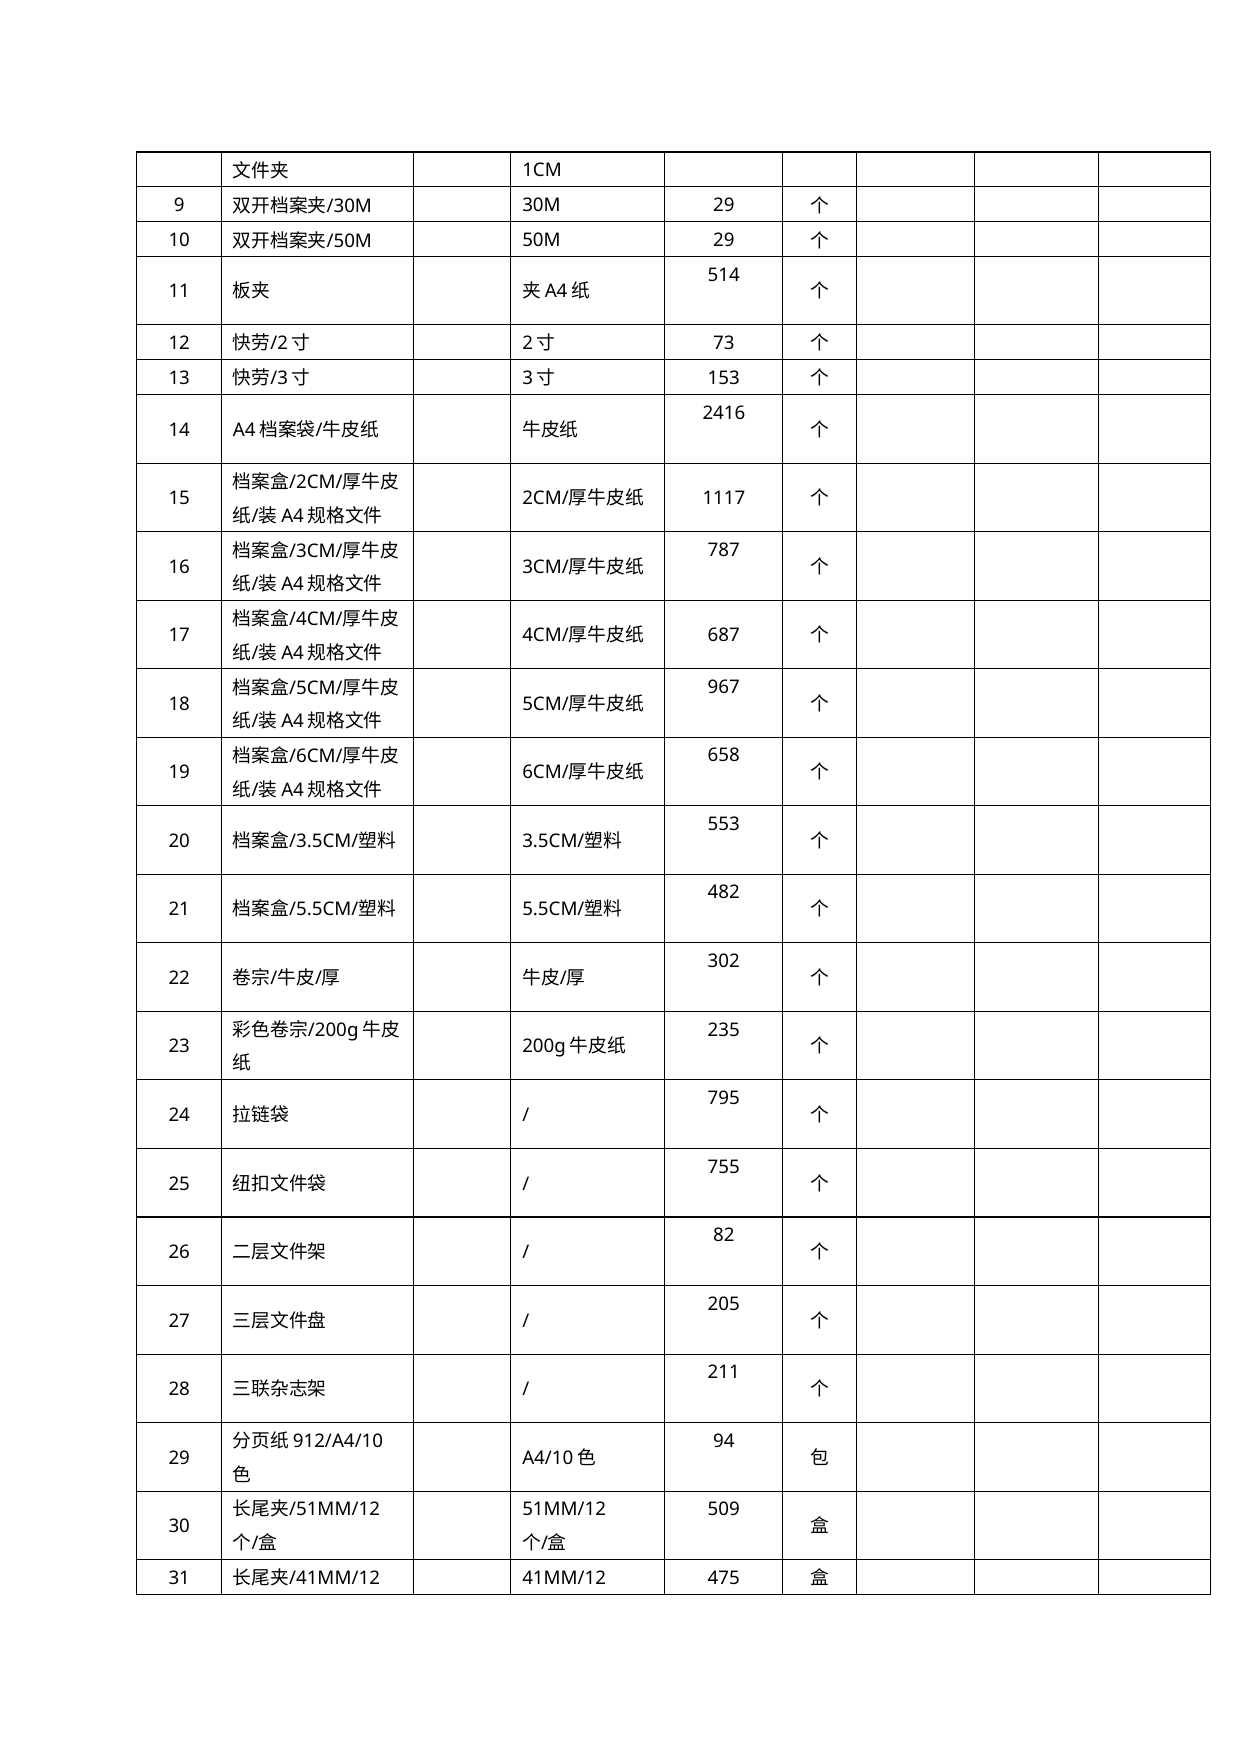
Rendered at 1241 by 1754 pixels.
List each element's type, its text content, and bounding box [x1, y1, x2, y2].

table_cell 514 [665, 257, 782, 324]
table_cell 553 [665, 806, 782, 874]
table_cell 21 [137, 875, 221, 942]
table_cell [975, 360, 1098, 394]
table_cell [857, 943, 974, 1011]
table_cell 档案盒/3.5CM/塑料 [222, 806, 413, 874]
table_cell 档案盒/5.5CM/塑料 [222, 875, 413, 942]
table_cell [414, 875, 510, 942]
table_cell 个 [783, 806, 856, 874]
table_cell 3寸 [511, 360, 664, 394]
table_cell 档案盒/5CM/厚牛皮纸/装A4规格文件 [222, 669, 413, 737]
table_cell [975, 187, 1098, 221]
table_cell 658 [665, 738, 782, 805]
table_cell 长尾夹/51MM/12个/盒 [222, 1492, 413, 1559]
table_cell 3.5CM/塑料 [511, 806, 664, 874]
table_cell [975, 1080, 1098, 1148]
table_cell 967 [665, 669, 782, 737]
table_cell [1099, 875, 1210, 942]
table_cell [414, 738, 510, 805]
table_cell [1099, 806, 1210, 874]
table_cell 200g牛皮纸 [511, 1012, 664, 1079]
table_cell 18 [137, 669, 221, 737]
table_cell 23 [137, 1012, 221, 1079]
table_cell [1099, 1423, 1210, 1491]
table_cell 个 [783, 669, 856, 737]
table_cell 211 [665, 1355, 782, 1422]
table_cell 拉链袋 [222, 1080, 413, 1148]
table_cell [1099, 222, 1210, 256]
table_cell [975, 943, 1098, 1011]
table_cell 41MM/12个/盒2# [511, 1560, 664, 1594]
table_cell [1099, 1149, 1210, 1216]
table_cell [857, 395, 974, 462]
table_cell 28 [137, 1355, 221, 1422]
table_cell 盒 [783, 1560, 856, 1594]
table_cell 夹A4纸 [511, 257, 664, 324]
table_cell 30M [511, 187, 664, 221]
table_cell 个 [783, 153, 856, 186]
table_cell 三层文件盘 [222, 1286, 413, 1353]
table_cell 25 [137, 1149, 221, 1216]
table_cell [975, 1218, 1098, 1285]
table_cell 2CM/厚牛皮纸 [511, 464, 664, 531]
table_cell 24 [137, 1080, 221, 1148]
table_cell [975, 532, 1098, 599]
table_cell 个 [783, 1080, 856, 1148]
table_cell [1099, 257, 1210, 324]
table_cell [975, 738, 1098, 805]
table_cell [414, 1012, 510, 1079]
table_cell [414, 943, 510, 1011]
table_cell 牛皮纸 [511, 395, 664, 462]
table_cell 5CM/厚牛皮纸 [511, 669, 664, 737]
table_cell 22 [137, 943, 221, 1011]
table_cell 包 [783, 1423, 856, 1491]
table_cell 13 [137, 360, 221, 394]
table_cell [414, 1080, 510, 1148]
table_cell 个 [783, 464, 856, 531]
table_cell 个 [783, 1286, 856, 1353]
table_cell [975, 1286, 1098, 1353]
table_cell 2416 [665, 395, 782, 462]
table_cell 17 [137, 601, 221, 668]
table_cell 94 [665, 1423, 782, 1491]
table_cell A4档案袋/牛皮纸 [222, 395, 413, 462]
table_cell 档案盒/3CM/厚牛皮纸/装A4规格文件 [222, 532, 413, 599]
table_cell [857, 738, 974, 805]
table_cell 个 [783, 222, 856, 256]
table_cell 29 [137, 1423, 221, 1491]
table_cell [1099, 1286, 1210, 1353]
table_cell 82 [665, 1218, 782, 1285]
table_cell 快劳/3寸 [222, 360, 413, 394]
table_cell 个 [783, 395, 856, 462]
table_cell [975, 1423, 1098, 1491]
table_cell [857, 1560, 974, 1594]
table_cell [975, 601, 1098, 668]
table_cell 73 [665, 325, 782, 359]
table_cell [857, 1423, 974, 1491]
table_cell / [511, 1080, 664, 1148]
table_cell 盒 [783, 1492, 856, 1559]
table_cell [975, 1149, 1098, 1216]
table_cell 个 [783, 257, 856, 324]
table_cell 29 [665, 187, 782, 221]
table_cell [975, 325, 1098, 359]
table_cell 个 [783, 360, 856, 394]
table_cell / [511, 1355, 664, 1422]
table_cell [1099, 1355, 1210, 1422]
table_cell [857, 325, 974, 359]
table_cell [414, 187, 510, 221]
table_cell [1099, 187, 1210, 221]
table_cell [1099, 1012, 1210, 1079]
table_cell [857, 1218, 974, 1285]
table_cell [857, 1355, 974, 1422]
table_cell [857, 187, 974, 221]
table_cell [975, 395, 1098, 462]
table_cell [975, 257, 1098, 324]
table_cell [975, 806, 1098, 874]
table_cell 长尾夹/41MM/12个/盒2# [222, 1560, 413, 1594]
table_cell 31 [137, 1560, 221, 1594]
table_cell 27 [137, 1286, 221, 1353]
table_cell [975, 1355, 1098, 1422]
table_cell 6CM/厚牛皮纸 [511, 738, 664, 805]
table_cell 235 [665, 1012, 782, 1079]
table_cell [1099, 669, 1210, 737]
table_cell 个 [783, 875, 856, 942]
table_cell [857, 257, 974, 324]
table_cell [1099, 360, 1210, 394]
table_cell [414, 1149, 510, 1216]
table_cell 个 [783, 532, 856, 599]
table_cell [414, 257, 510, 324]
table_cell [414, 360, 510, 394]
table_cell [1099, 325, 1210, 359]
table_cell 11 [137, 257, 221, 324]
table_cell [1099, 1560, 1210, 1594]
table_cell [857, 875, 974, 942]
table_cell / [511, 1218, 664, 1285]
table_cell 档案盒/6CM/厚牛皮纸/装A4规格文件 [222, 738, 413, 805]
table_cell 10 [137, 222, 221, 256]
table_cell 50M [511, 222, 664, 256]
table_cell [975, 222, 1098, 256]
table_cell 个 [783, 1355, 856, 1422]
table_cell [414, 325, 510, 359]
table_cell 205 [665, 1286, 782, 1353]
table_cell 档案盒/4CM/厚牛皮纸/装A4规格文件 [222, 601, 413, 668]
table_cell 分页纸912/A4/10色 [222, 1423, 413, 1491]
table_cell [975, 875, 1098, 942]
table_cell [857, 806, 974, 874]
table_cell 档案盒/2CM/厚牛皮纸/装A4规格文件 [222, 464, 413, 531]
table_cell 三联杂志架 [222, 1355, 413, 1422]
table_cell 14 [137, 395, 221, 462]
table_cell [414, 601, 510, 668]
table_cell 个 [783, 738, 856, 805]
table_cell 12 [137, 325, 221, 359]
table_cell [975, 669, 1098, 737]
table_cell 29 [665, 222, 782, 256]
table_cell 26 [137, 1218, 221, 1285]
table_cell 双开档案夹/30M [222, 187, 413, 221]
table_cell 双开档案夹/50M [222, 222, 413, 256]
table_cell 755 [665, 1149, 782, 1216]
table_cell 2寸 [511, 325, 664, 359]
table_cell 4CM/厚牛皮纸 [511, 601, 664, 668]
table_cell [857, 1286, 974, 1353]
table_cell [975, 153, 1098, 186]
table_cell [857, 1492, 974, 1559]
table_cell 3CM/厚牛皮纸 [511, 532, 664, 599]
table_cell 快劳/2寸 [222, 325, 413, 359]
table_cell 475 [665, 1560, 782, 1594]
table_cell 牛皮/厚 [511, 943, 664, 1011]
table_cell [975, 464, 1098, 531]
table_cell 个 [783, 601, 856, 668]
table_cell 个 [783, 1149, 856, 1216]
table_cell 20 [137, 806, 221, 874]
table_cell 9 [137, 187, 221, 221]
table_cell [857, 1012, 974, 1079]
table_cell [857, 360, 974, 394]
table_cell A4/10色 [511, 1423, 664, 1491]
table_cell [1099, 738, 1210, 805]
table_cell [1099, 395, 1210, 462]
table_cell [1099, 1218, 1210, 1285]
table_cell 460 [665, 153, 782, 186]
table_cell 16 [137, 532, 221, 599]
table_cell 个 [783, 187, 856, 221]
table_cell 687 [665, 601, 782, 668]
table_cell [857, 153, 974, 186]
table_cell [1099, 153, 1210, 186]
table_cell 509 [665, 1492, 782, 1559]
table_cell [414, 395, 510, 462]
table_cell [1099, 601, 1210, 668]
table_cell [414, 1286, 510, 1353]
table_cell [857, 532, 974, 599]
table_cell [414, 669, 510, 737]
table_cell / [511, 1149, 664, 1216]
table_cell 板夹 [222, 257, 413, 324]
table_cell 卷宗/牛皮/厚 [222, 943, 413, 1011]
table_cell [857, 1080, 974, 1148]
table_cell 30 [137, 1492, 221, 1559]
table_cell 个 [783, 1012, 856, 1079]
table_cell [857, 464, 974, 531]
table_cell [1099, 532, 1210, 599]
table_cell 15 [137, 464, 221, 531]
table_cell [414, 532, 510, 599]
table_cell 787 [665, 532, 782, 599]
table_cell [975, 1560, 1098, 1594]
table_cell [1099, 943, 1210, 1011]
table_cell [857, 669, 974, 737]
table_cell 482 [665, 875, 782, 942]
table_cell [1099, 1080, 1210, 1148]
table_cell [414, 1218, 510, 1285]
table_cell 透明单页骨夹/抽杆文件夹 [222, 153, 413, 186]
table_cell [414, 1355, 510, 1422]
table_cell [414, 464, 510, 531]
table_cell A4/骨架厚度1CM [511, 153, 664, 186]
table_cell 个 [783, 943, 856, 1011]
table_cell 二层文件架 [222, 1218, 413, 1285]
table_cell 个 [783, 1218, 856, 1285]
table_cell 1117 [665, 464, 782, 531]
table_cell 51MM/12个/盒 [511, 1492, 664, 1559]
table_cell [414, 806, 510, 874]
table_cell 纽扣文件袋 [222, 1149, 413, 1216]
table_cell [414, 1423, 510, 1491]
table_cell 个 [783, 325, 856, 359]
table_cell 彩色卷宗/200g牛皮纸 [222, 1012, 413, 1079]
table_cell [975, 1012, 1098, 1079]
table_cell [857, 1149, 974, 1216]
table_cell [1099, 1492, 1210, 1559]
table_cell [1099, 464, 1210, 531]
table_cell 153 [665, 360, 782, 394]
table_cell [414, 153, 510, 186]
table_cell [414, 1560, 510, 1594]
table_cell [857, 601, 974, 668]
table_cell 302 [665, 943, 782, 1011]
table_cell 8 [137, 153, 221, 186]
table_cell [857, 222, 974, 256]
table_cell / [511, 1286, 664, 1353]
table_cell [414, 1492, 510, 1559]
table_cell [414, 222, 510, 256]
table_cell [975, 1492, 1098, 1559]
table_cell 795 [665, 1080, 782, 1148]
table_cell 19 [137, 738, 221, 805]
table_cell 5.5CM/塑料 [511, 875, 664, 942]
